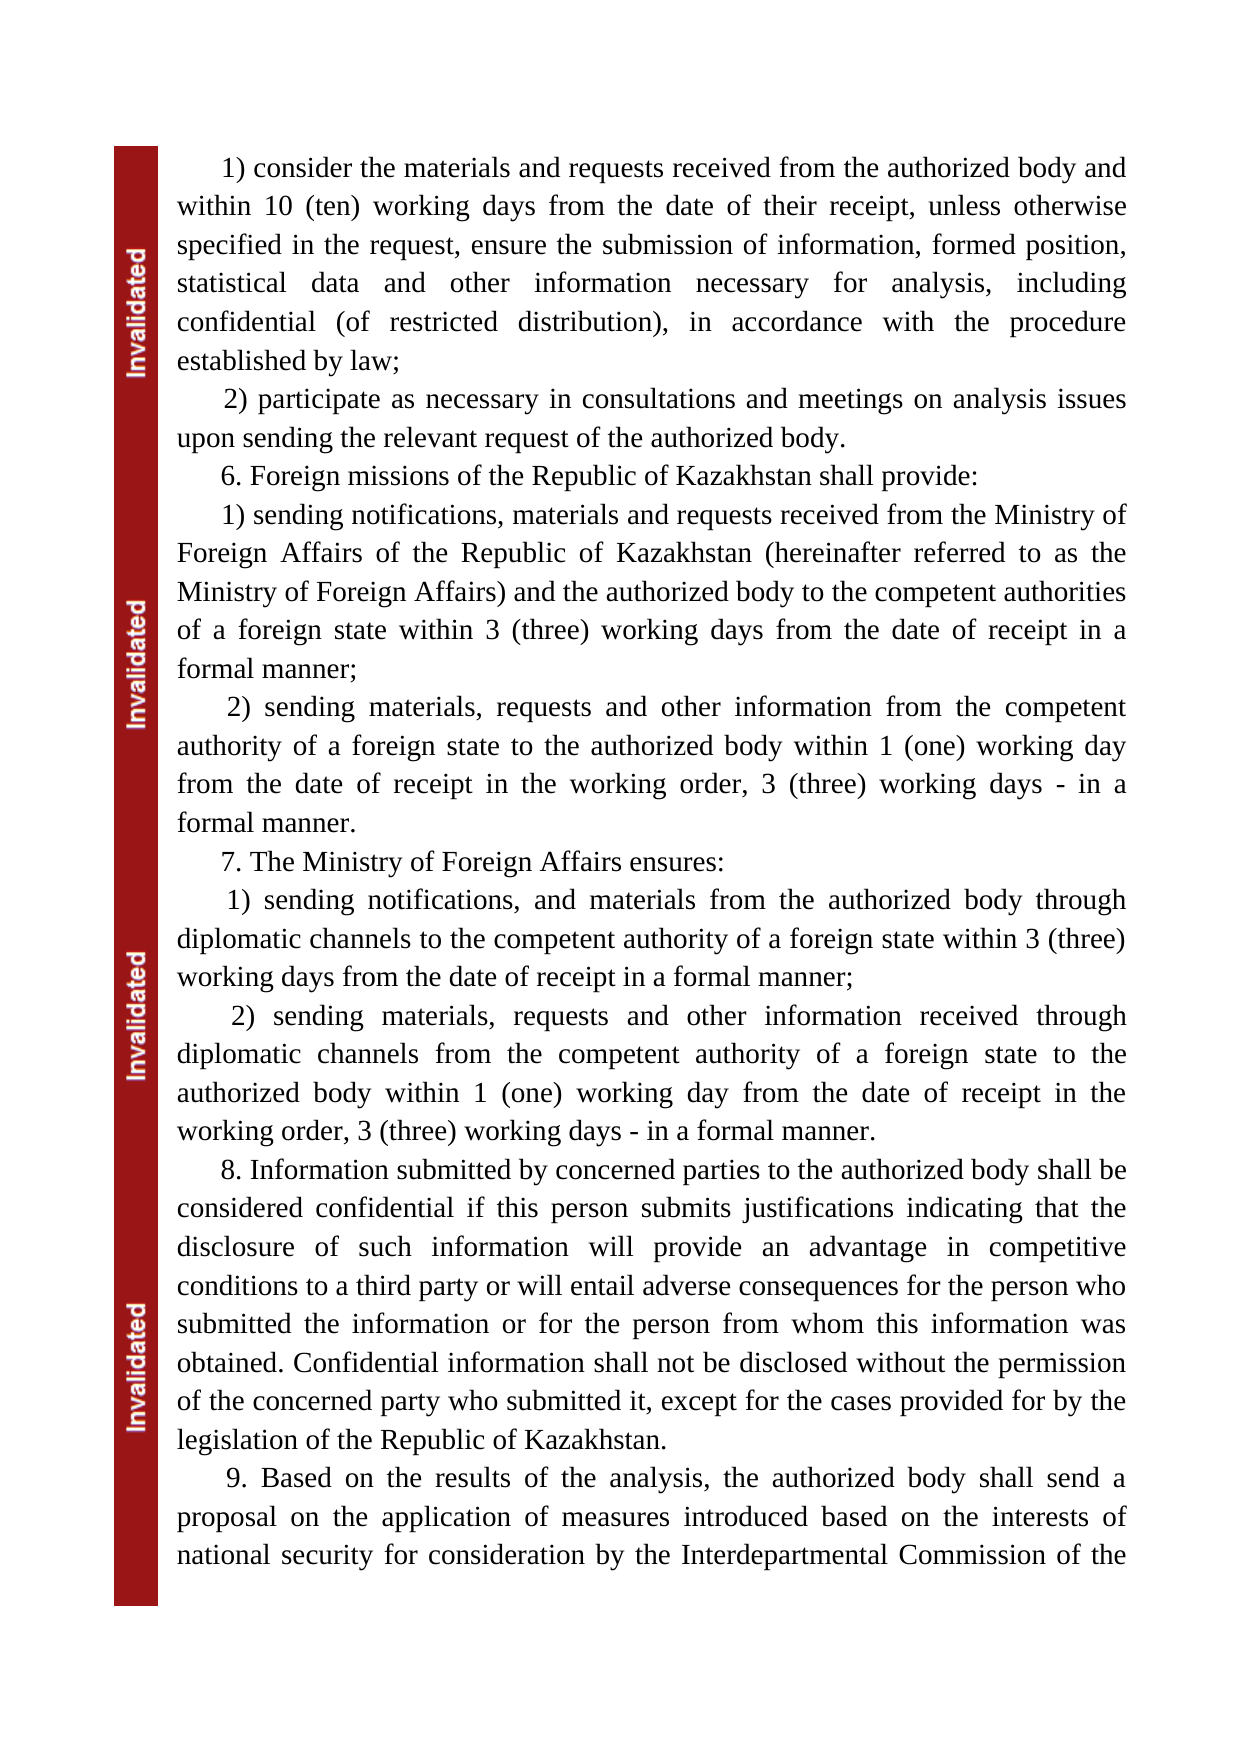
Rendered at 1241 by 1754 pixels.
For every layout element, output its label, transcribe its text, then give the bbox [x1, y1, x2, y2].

text 8. Information submitted by concerned parties to the authorized body shall be considered confidential if this person submits justifications indicating that the disclosure of such information will provide an advantage in competitive conditions to a third party or will entail adverse consequences for the person who submitted the information or for the person from whom this information was obtained. Confidential information shall not be disclosed without the permission of the concerned party who submitted it, except for the cases provided for by the legislation of the Republic of Kazakhstan. [112, 1152, 1128, 1455]
picture [114, 839, 158, 844]
text 2) sending materials, requests and other information from the competent authority of a foreign state to the authorized body within 1 (one) working day from the date of receipt in the working order, 3 (three) working days - in a formal manner. [112, 689, 1128, 839]
picture [114, 1147, 158, 1152]
picture [114, 492, 158, 497]
picture [114, 453, 158, 458]
picture [114, 684, 158, 689]
text 6. Foreign missions of the Republic of Kazakhstan shall provide: [112, 458, 1128, 492]
picture [114, 993, 158, 998]
text 2) participate as necessary in consultations and meetings on analysis issues upon sending the relevant request of the authorized body. [112, 381, 1128, 453]
text 1) sending notifications, materials and requests received from the Ministry of Foreign Affairs of the Republic of Kazakhstan (hereinafter referred to as the Ministry of Foreign Affairs) and the authorized body to the competent authorities of a foreign state within 3 (three) working days from the date of receipt in a formal manner; [112, 497, 1128, 684]
picture [114, 1455, 158, 1460]
picture [114, 877, 158, 882]
text 2) sending materials, requests and other information received through diplomatic channels from the competent authority of a foreign state to the authorized body within 1 (one) working day from the date of receipt in the working order, 3 (three) working days - in a formal manner. [112, 998, 1128, 1147]
text 1) consider the materials and requests received from the authorized body and within 10 (ten) working days from the date of their receipt, unless otherwise specified in the request, ensure the submission of information, formed position, statistical data and other information necessary for analysis, including confidential (of restricted distribution), in accordance with the procedure established by law; [112, 150, 1128, 376]
text 1) sending notifications, and materials from the authorized body through diplomatic channels to the competent authority of a foreign state within 3 (three) working days from the date of receipt in a formal manner; [112, 882, 1128, 993]
picture [114, 376, 158, 381]
picture [114, 146, 158, 150]
picture [114, 1571, 158, 1606]
text 7. The Ministry of Foreign Affairs ensures: [112, 844, 1128, 877]
